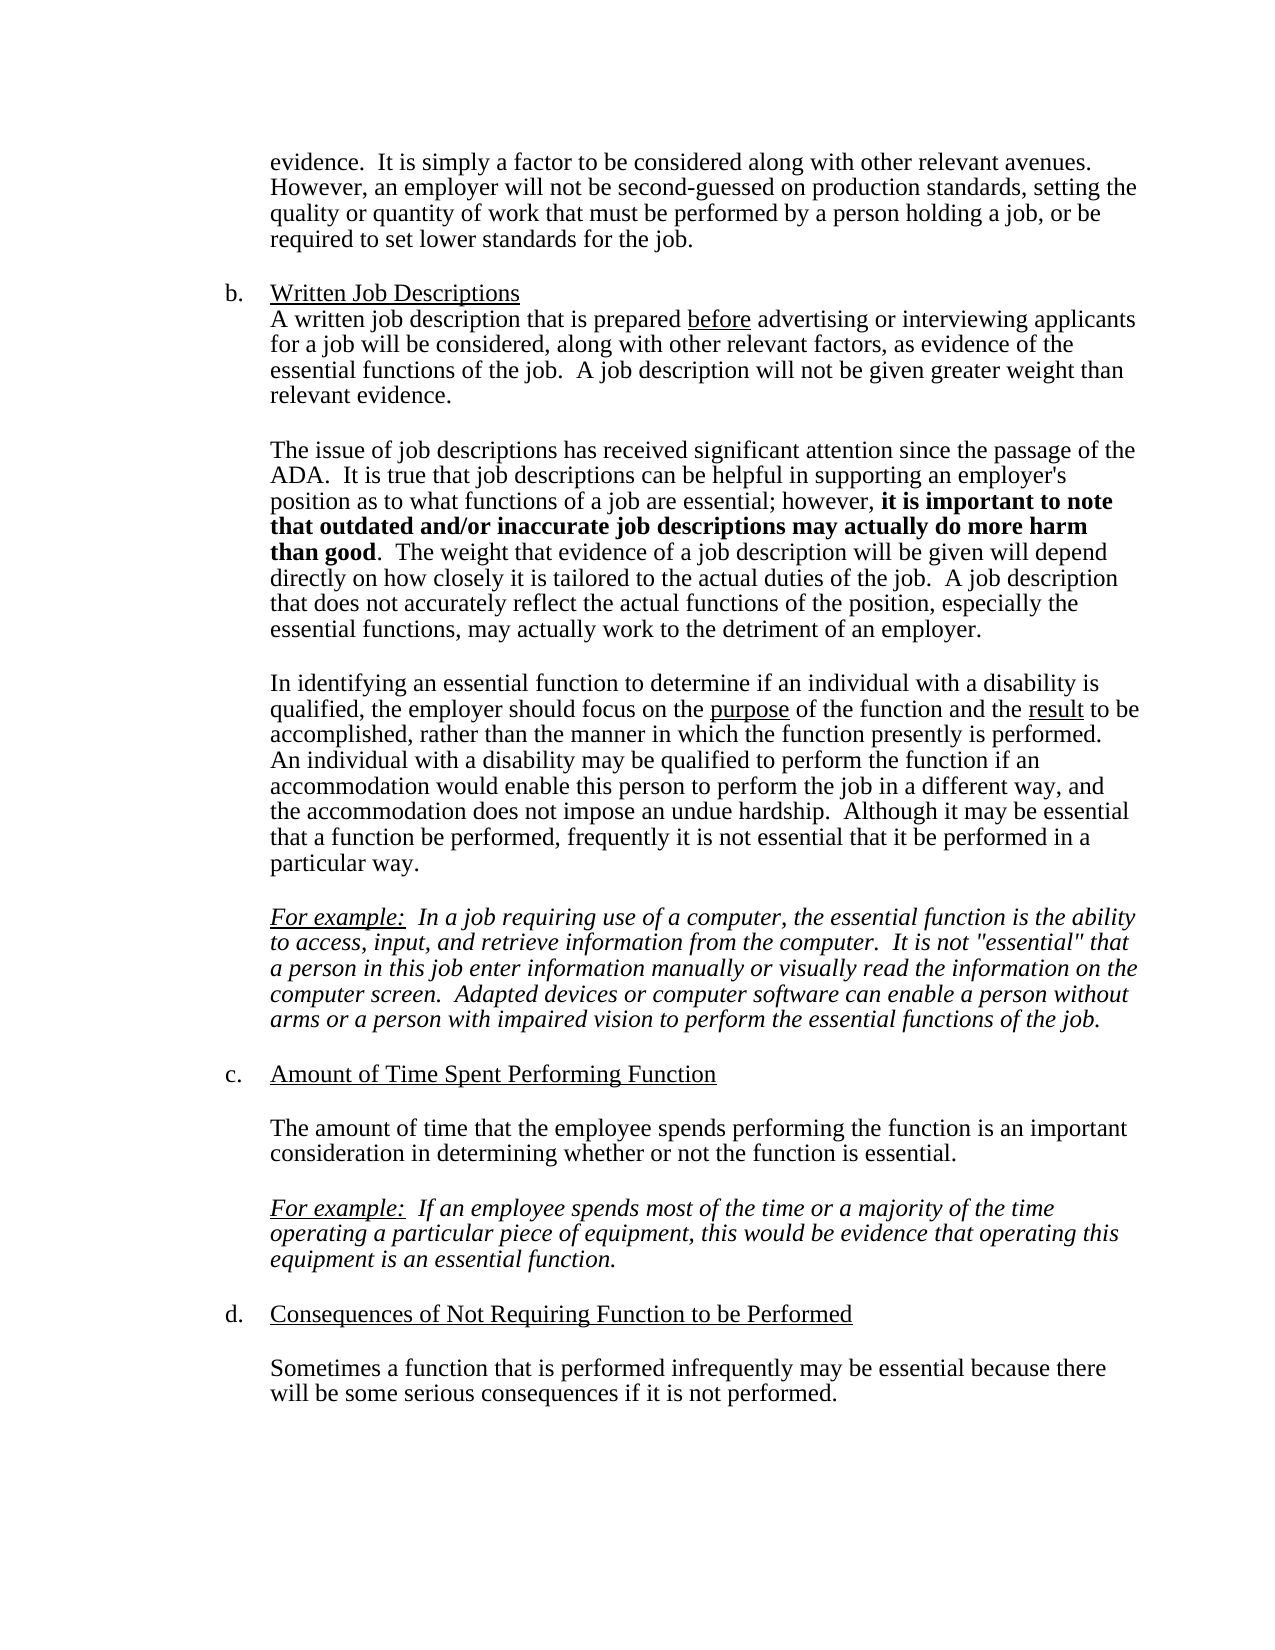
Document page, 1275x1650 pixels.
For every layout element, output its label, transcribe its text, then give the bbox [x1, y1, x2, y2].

text Sometimes a function that is performed infrequently may be essential because there will be some serious consequences if it is not performed. [270, 1356, 1140, 1407]
text The issue of job descriptions has received significant attention since the passage of the ADA. It is true that job descriptions can be helpful in supporting an employer's position as to what functions of a job are essential; however, it is important to note that outdated and/or inaccurate job descriptions may actually do more harm than good. The weight that evidence of a job description will be given will depend directly on how closely it is tailored to the actual duties of the job. A job description that does not accurately reflect the actual functions of the position, especially the essential functions, may actually work to the detriment of an employer. [270, 438, 1140, 643]
text c. Amount of Time Spent Performing Function [225, 1062, 1140, 1087]
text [270, 150, 1140, 252]
text A written job description that is prepared before advertising or interviewing applicants for a job will be considered, along with other relevant factors, as evidence of the essential functions of the job. A job description will not be given greater weight than relevant evidence. [270, 307, 1140, 409]
text For example: If an employee spends most of the time or a majority of the time operating a particular piece of equipment, this would be evidence that operating this equipment is an essential function. [270, 1196, 1140, 1273]
text For example: In a job requiring use of a computer, the essential function is the ability to access, input, and retrieve information from the computer. It is not "essential" that a person in this job enter information manually or visually read the information on the computer screen. Adapted devices or computer software can enable a person without arms or a person with impaired vision to perform the essential functions of the job. [270, 905, 1140, 1033]
text d. Consequences of Not Requiring Function to be Performed [225, 1302, 1140, 1327]
text In identifying an essential function to determine if an individual with a disability is qualified, the employer should focus on the purpose of the function and the result to be accomplished, rather than the manner in which the function presently is performed. An individual with a disability may be qualified to perform the function if an accommodation would enable this person to perform the job in a different way, and the accommodation does not impose an undue hardship. Although it may be essential that a function be performed, frequently it is not essential that it be performed in a particular way. [270, 671, 1140, 876]
text The amount of time that the employee spends performing the function is an important consideration in determining whether or not the function is essential. [270, 1116, 1140, 1167]
text b. Written Job Descriptions [225, 281, 1140, 307]
